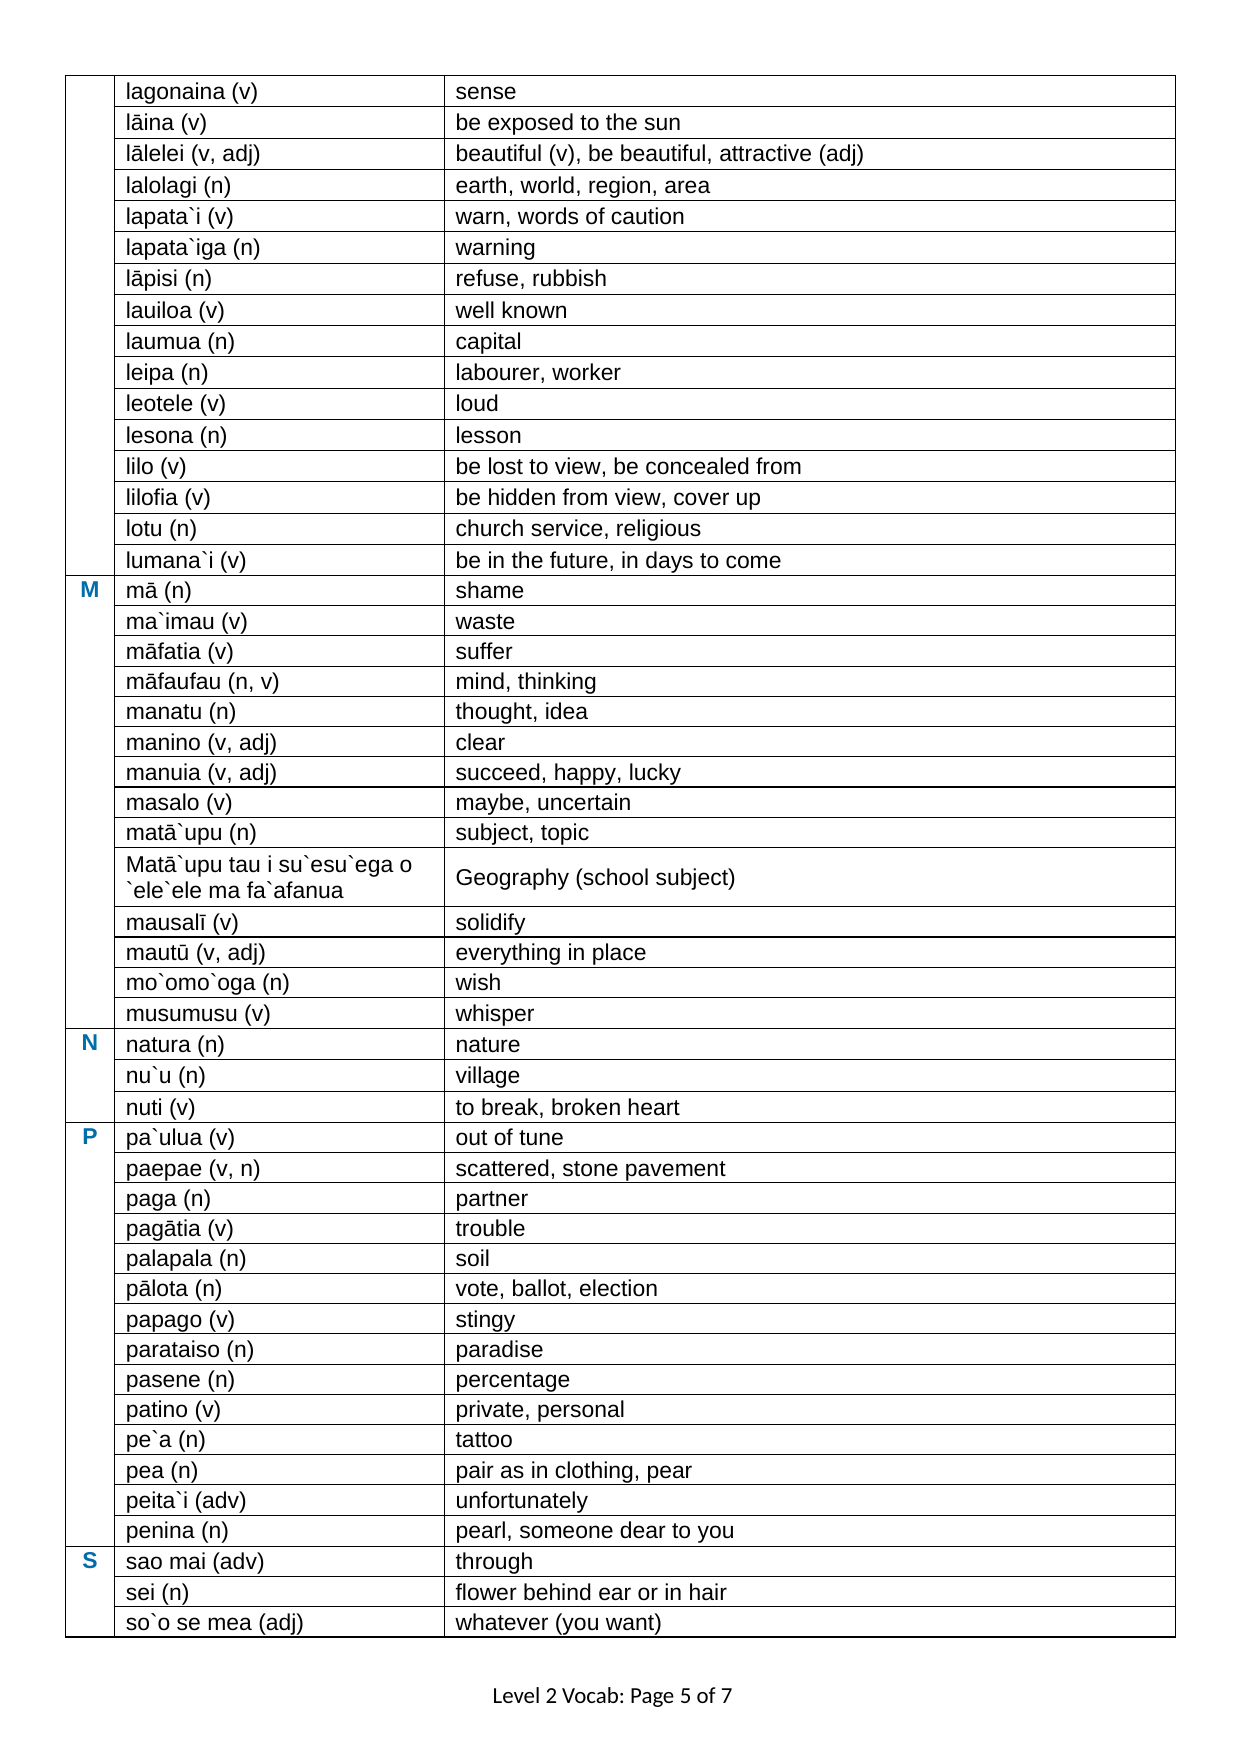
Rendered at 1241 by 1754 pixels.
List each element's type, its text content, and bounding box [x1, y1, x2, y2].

table_cell unfortunately [445, 1485, 1175, 1514]
table_cell lauiloa (v) [115, 295, 444, 325]
table_cell flower behind ear or in hair [445, 1577, 1175, 1606]
table_cell mausalī (v) [115, 907, 444, 936]
table_cell ma`imau (v) [115, 606, 444, 635]
table_cell waste [445, 606, 1175, 635]
table_cell palapala (n) [115, 1244, 444, 1273]
table_cell Geography (school subject) [445, 848, 1175, 906]
table_cell nuti (v) [115, 1092, 444, 1122]
table_cell penina (n) [115, 1516, 444, 1546]
table_cell maybe, uncertain [445, 788, 1175, 817]
table_cell be hidden from view, cover up [445, 482, 1175, 512]
table_cell solidify [445, 907, 1175, 936]
table_cell P [66, 1123, 114, 1546]
table_cell private, personal [445, 1395, 1175, 1424]
table_cell earth, world, region, area [445, 170, 1175, 200]
table_cell scattered, stone pavement [445, 1153, 1175, 1182]
table_cell Matā`upu tau i su`esu`ega o `ele`ele ma fa`afanua [115, 848, 444, 906]
table_cell beautiful (v), be beautiful, attractive (adj) [445, 139, 1175, 169]
table_cell pagātia (v) [115, 1214, 444, 1243]
table_cell subject, topic [445, 818, 1175, 847]
table_cell paepae (v, n) [115, 1153, 444, 1182]
table_cell leipa (n) [115, 357, 444, 387]
table_cell succeed, happy, lucky [445, 757, 1175, 786]
table_cell manuia (v, adj) [115, 757, 444, 786]
table_cell soil [445, 1244, 1175, 1273]
table_cell lapata`i (v) [115, 201, 444, 231]
table_cell lilo (v) [115, 451, 444, 481]
table_cell wish [445, 968, 1175, 997]
table_cell mautū (v, adj) [115, 938, 444, 967]
table_cell suffer [445, 636, 1175, 666]
table_cell through [445, 1547, 1175, 1576]
table_cell pe`a (n) [115, 1425, 444, 1454]
table_cell nu`u (n) [115, 1060, 444, 1091]
table_cell nature [445, 1029, 1175, 1059]
table_cell lalolagi (n) [115, 170, 444, 200]
table_cell sao mai (adv) [115, 1547, 444, 1576]
table_cell lāina (v) [115, 107, 444, 137]
table_cell paga (n) [115, 1183, 444, 1212]
table_cell S [66, 1547, 114, 1636]
table_cell pearl, someone dear to you [445, 1516, 1175, 1546]
table_cell laumua (n) [115, 326, 444, 356]
table_cell warn, words of caution [445, 201, 1175, 231]
table_cell percentage [445, 1365, 1175, 1394]
table_cell refuse, rubbish [445, 264, 1175, 294]
table_cell whisper [445, 998, 1175, 1028]
table_cell lesona (n) [115, 420, 444, 450]
table_cell mind, thinking [445, 667, 1175, 696]
table_cell pair as in clothing, pear [445, 1455, 1175, 1484]
table_cell warning [445, 232, 1175, 262]
table_cell matā`upu (n) [115, 818, 444, 847]
table_cell lāpisi (n) [115, 264, 444, 294]
table_cell be exposed to the sun [445, 107, 1175, 137]
table_cell lapata`iga (n) [115, 232, 444, 262]
table_cell church service, religious [445, 514, 1175, 544]
table_cell leotele (v) [115, 389, 444, 419]
table_cell N [66, 1029, 114, 1122]
table_cell lesson [445, 420, 1175, 450]
table_cell vote, ballot, election [445, 1274, 1175, 1303]
table_cell māfaufau (n, v) [115, 667, 444, 696]
table_cell village [445, 1060, 1175, 1091]
table_cell shame [445, 576, 1175, 605]
table_cell sense [445, 76, 1175, 106]
table_cell trouble [445, 1214, 1175, 1243]
table_cell manatu (n) [115, 697, 444, 726]
table_cell patino (v) [115, 1395, 444, 1424]
table_cell pasene (n) [115, 1365, 444, 1394]
table_cell māfatia (v) [115, 636, 444, 666]
table_cell mā (n) [115, 576, 444, 605]
table_cell lumana`i (v) [115, 545, 444, 575]
table_cell be lost to view, be concealed from [445, 451, 1175, 481]
table_cell lagonaina (v) [115, 76, 444, 106]
table_cell whatever (you want) [445, 1607, 1175, 1636]
table_cell papago (v) [115, 1304, 444, 1333]
table_cell lālelei (v, adj) [115, 139, 444, 169]
table_cell peita`i (adv) [115, 1485, 444, 1514]
table_cell out of tune [445, 1123, 1175, 1152]
table_cell pea (n) [115, 1455, 444, 1484]
table_cell so`o se mea (adj) [115, 1607, 444, 1636]
table_cell loud [445, 389, 1175, 419]
table_cell labourer, worker [445, 357, 1175, 387]
table_cell sei (n) [115, 1577, 444, 1606]
table_cell stingy [445, 1304, 1175, 1333]
table_cell parataiso (n) [115, 1334, 444, 1363]
table_cell masalo (v) [115, 788, 444, 817]
table_cell paradise [445, 1334, 1175, 1363]
table_cell M [66, 576, 114, 1028]
table_cell lotu (n) [115, 514, 444, 544]
table_cell capital [445, 326, 1175, 356]
table_cell pālota (n) [115, 1274, 444, 1303]
table_cell manino (v, adj) [115, 727, 444, 756]
table_cell be in the future, in days to come [445, 545, 1175, 575]
table_cell well known [445, 295, 1175, 325]
table_cell clear [445, 727, 1175, 756]
table_cell to break, broken heart [445, 1092, 1175, 1122]
table_cell pa`ulua (v) [115, 1123, 444, 1152]
table_cell natura (n) [115, 1029, 444, 1059]
table_cell lilofia (v) [115, 482, 444, 512]
table_cell partner [445, 1183, 1175, 1212]
table_cell everything in place [445, 938, 1175, 967]
table_cell mo`omo`oga (n) [115, 968, 444, 997]
table_cell tattoo [445, 1425, 1175, 1454]
table_cell musumusu (v) [115, 998, 444, 1028]
table_cell thought, idea [445, 697, 1175, 726]
